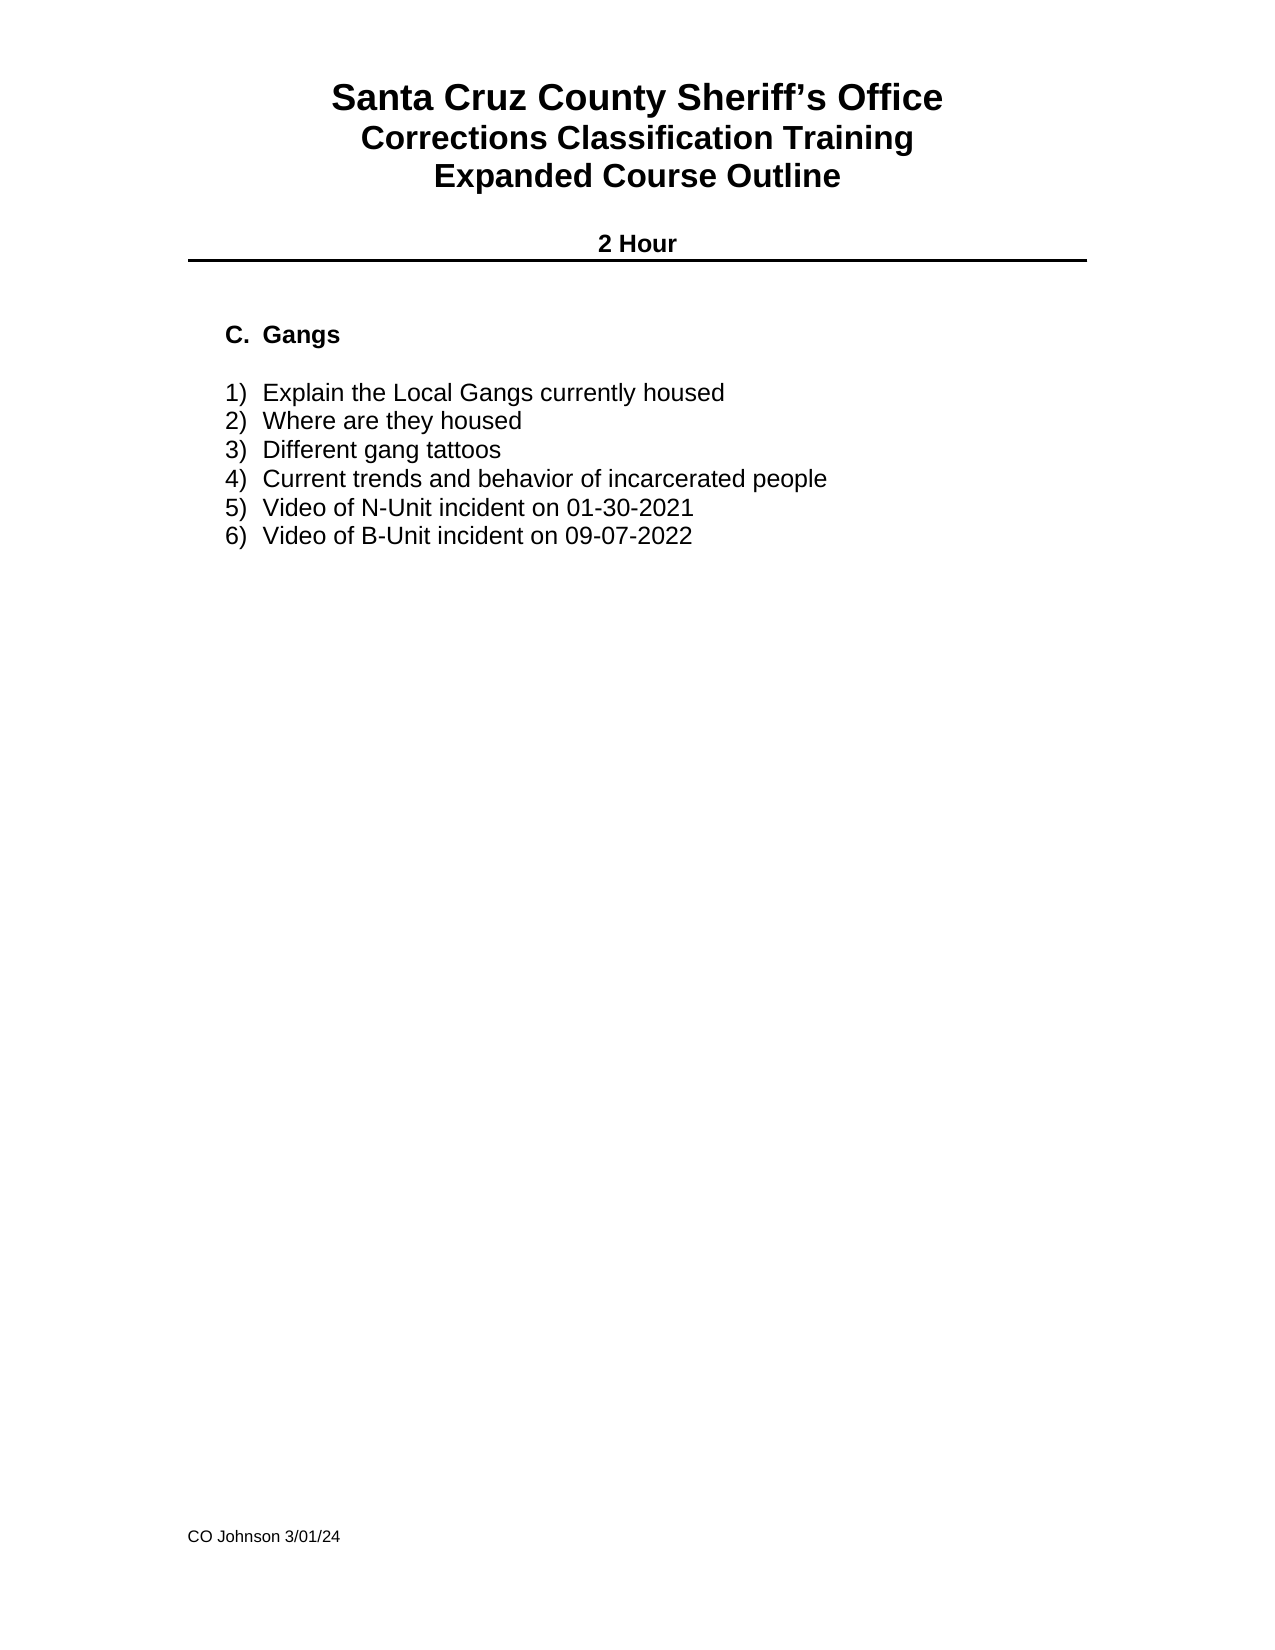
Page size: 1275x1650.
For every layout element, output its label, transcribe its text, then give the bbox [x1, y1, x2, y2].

list Different gang tattoos [225, 435, 1087, 464]
list Where are they housed [225, 406, 1087, 435]
list Current trends and behavior of incarcerated people [225, 464, 1087, 492]
list Video of B-Unit incident on 09-07-2022 [225, 521, 1087, 550]
list Explain the Local Gangs currently housed [225, 377, 1087, 406]
list Gangs [225, 320, 1087, 349]
list Video of N-Unit incident on 01-30-2021 [225, 492, 1087, 521]
